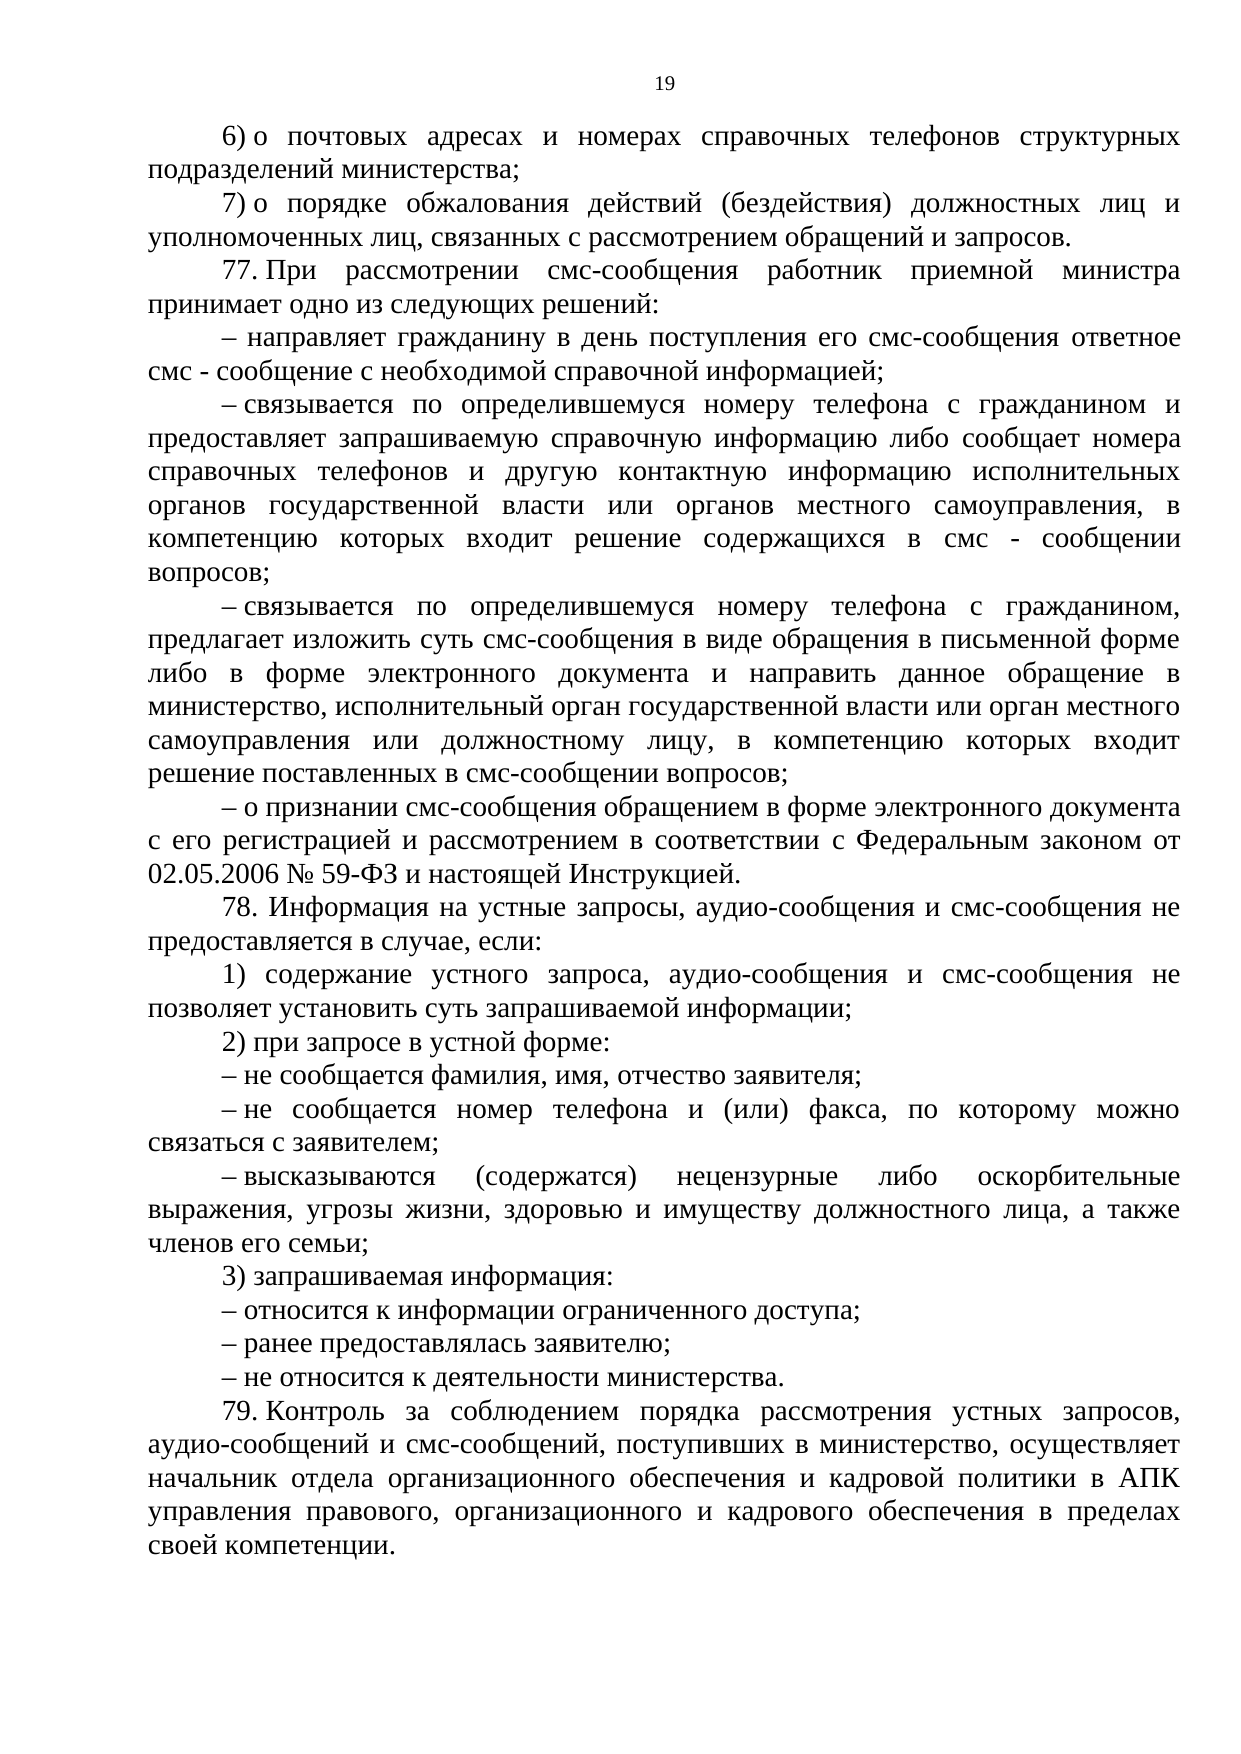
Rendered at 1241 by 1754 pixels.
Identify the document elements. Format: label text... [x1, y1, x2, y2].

text 79. Контроль за соблюдением порядка рассмотрения устных запросов, аудио-сообщений и смс-сообщений, поступивших в министерство, осуществляет начальник отдела организационного обеспечения и кадровой политики в АПК управления правового, организационного и кадрового обеспечения в пределах своей компетенции. [148, 1393, 1181, 1560]
text – связывается по определившемуся номеру телефона с гражданином, предлагает изложить суть смс-сообщения в виде обращения в письменной форме либо в форме электронного документа и направить данное обращение в министерство, исполнительный орган государственной власти или орган местного самоуправления или должностному лицу, в компетенцию которых входит решение поставленных в смс-сообщении вопросов; [148, 588, 1181, 789]
text – направляет гражданину в день поступления его смс-сообщения ответное смс - сообщение с необходимой справочной информацией; [148, 319, 1181, 386]
text – относится к информации ограниченного доступа; [148, 1292, 1181, 1326]
text 1) содержание устного запроса, аудио-сообщения и смс-сообщения не позволяет установить суть запрашиваемой информации; [148, 957, 1181, 1024]
text 77. При рассмотрении смс-сообщения работник приемной министра принимает одно из следующих решений: [148, 252, 1181, 319]
text 3) запрашиваемая информация: [148, 1258, 1181, 1292]
text 6) о почтовых адресах и номерах справочных телефонов структурных подразделений министерства; [148, 118, 1181, 185]
text 7) о порядке обжалования действий (бездействия) должностных лиц и уполномоченных лиц, связанных с рассмотрением обращений и запросов. [148, 185, 1181, 252]
text – не сообщается номер телефона и (или) факса, по которому можно связаться с заявителем; [148, 1091, 1181, 1158]
text 2) при запросе в устной форме: [148, 1024, 1181, 1057]
text – не сообщается фамилия, имя, отчество заявителя; [148, 1057, 1181, 1091]
text – высказываются (содержатся) нецензурные либо оскорбительные выражения, угрозы жизни, здоровью и имуществу должностного лица, а также членов его семьи; [148, 1158, 1181, 1258]
text – не относится к деятельности министерства. [148, 1359, 1181, 1393]
text – ранее предоставлялась заявителю; [148, 1326, 1181, 1359]
text – связывается по определившемуся номеру телефона с гражданином и предоставляет запрашиваемую справочную информацию либо сообщает номера справочных телефонов и другую контактную информацию исполнительных органов государственной власти или органов местного самоуправления, в компетенцию которых входит решение содержащихся в смс - сообщении вопросов; [148, 386, 1181, 588]
text – о признании смс-сообщения обращением в форме электронного документа с его регистрацией и рассмотрением в соответствии c Федеральным законом от 02.05.2006 № 59-ФЗ и настоящей Инструкцией. [148, 789, 1181, 889]
text 78. Информация на устные запросы, аудио-сообщения и смс-сообщения не предоставляется в случае, если: [148, 889, 1181, 957]
